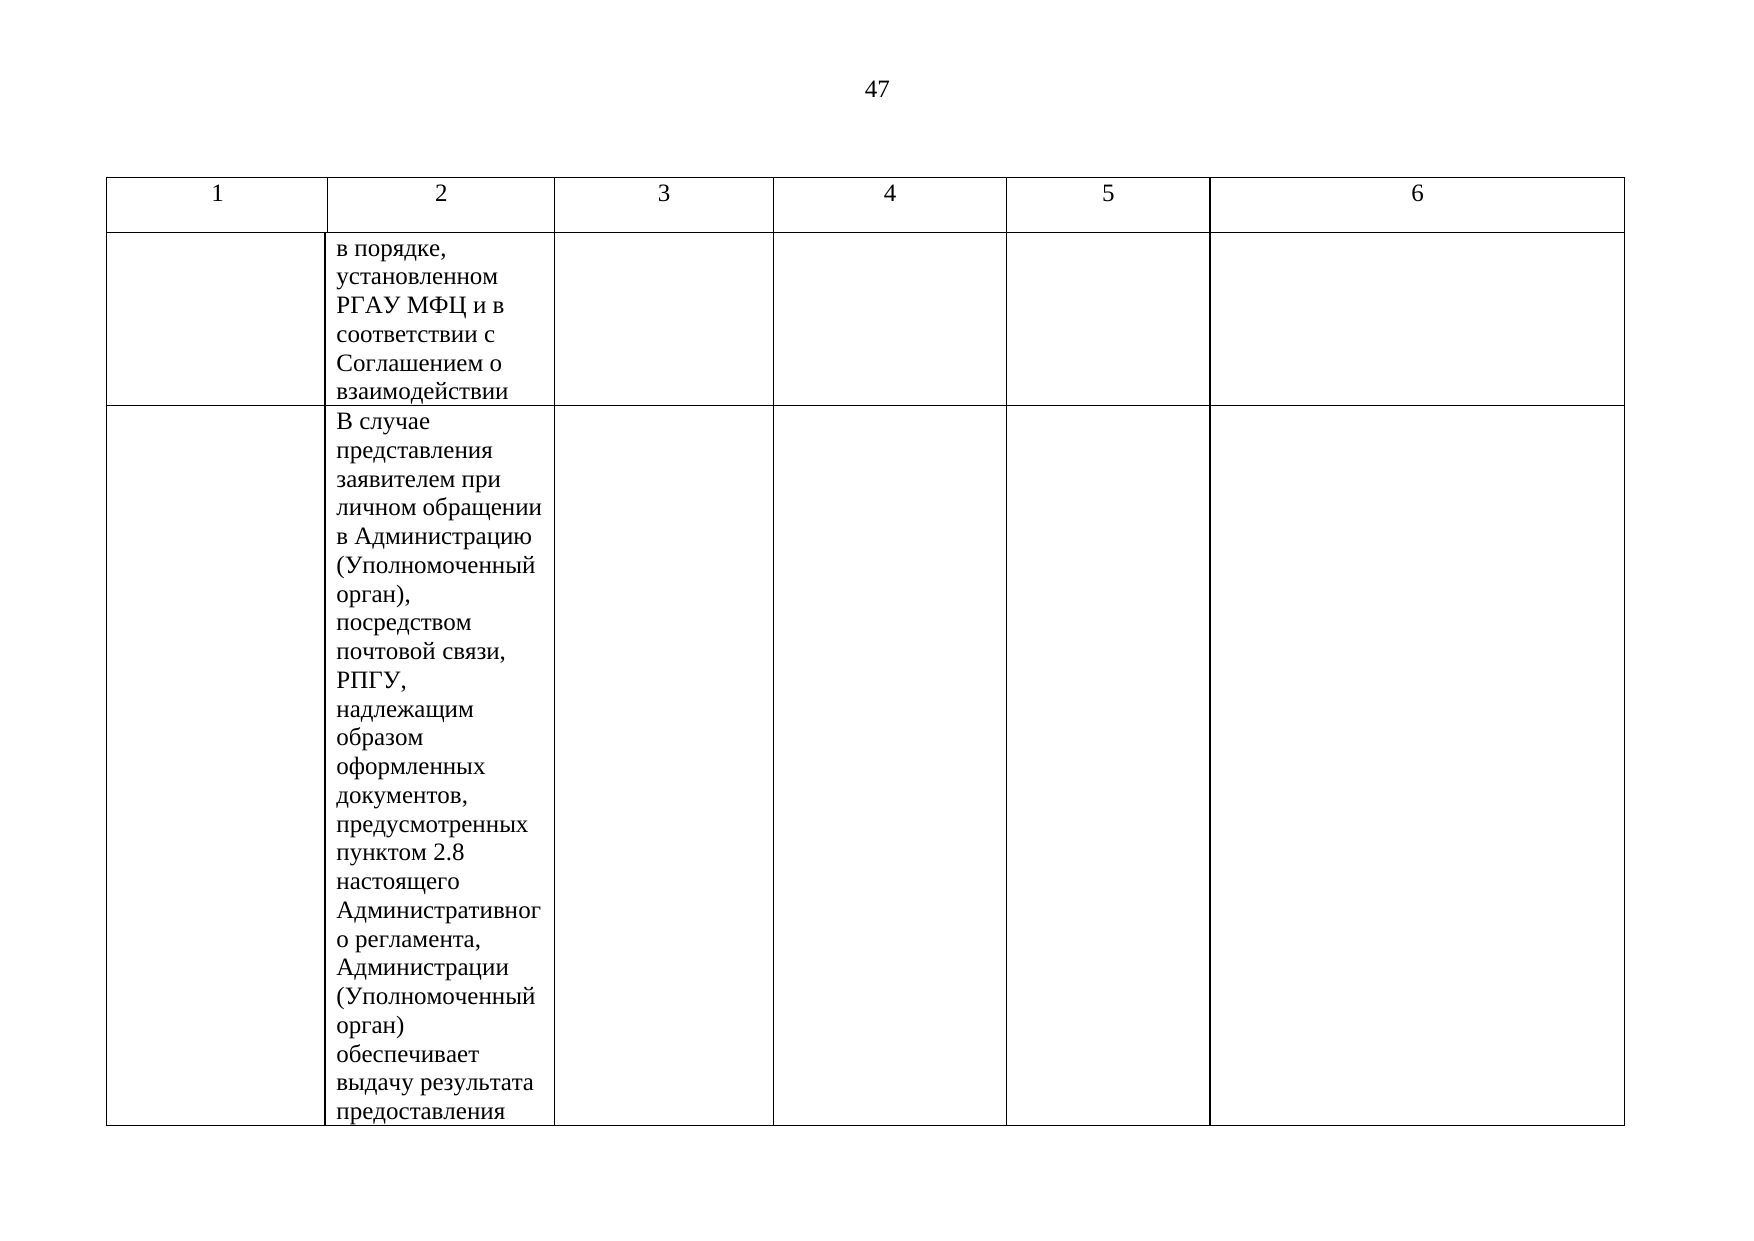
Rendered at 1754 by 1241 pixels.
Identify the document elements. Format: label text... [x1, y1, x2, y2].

table_header 4 [774, 178, 1006, 232]
table_cell [774, 406, 1006, 1125]
table_header 5 [1007, 178, 1209, 232]
table_header 3 [555, 178, 773, 232]
table_header 1 [107, 178, 327, 232]
table_cell [1211, 406, 1624, 1125]
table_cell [326, 406, 554, 1125]
table_cell [555, 406, 773, 1125]
table_header 2 [328, 178, 554, 232]
table_cell [107, 406, 324, 1125]
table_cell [326, 233, 554, 405]
table_header 6 [1211, 178, 1624, 232]
table_cell [1007, 406, 1209, 1125]
